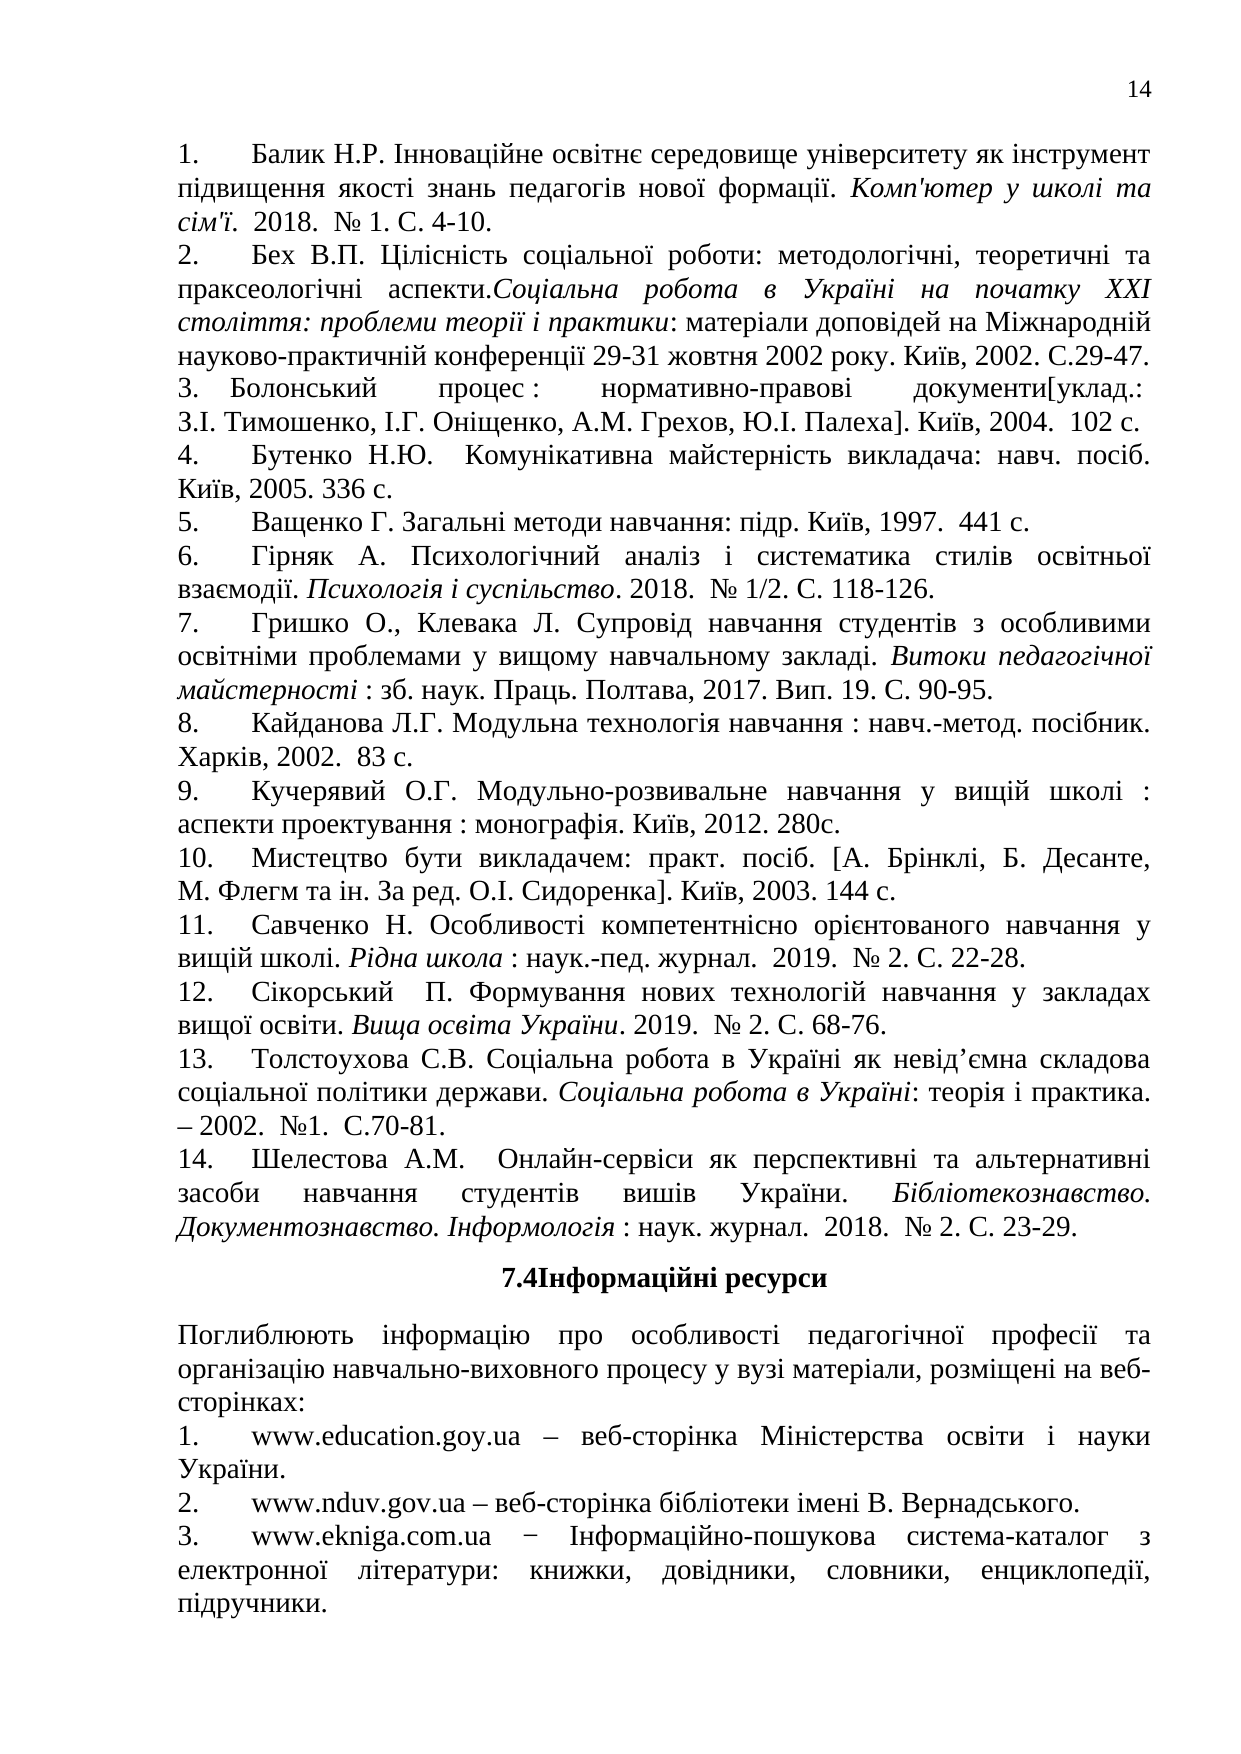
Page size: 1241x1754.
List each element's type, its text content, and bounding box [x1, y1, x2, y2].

text 3. www.ekniga.com.ua − Інформаційно-пошукова система-каталог з електронної літератури: книжки, довідники, словники, енциклопедії, підручники. [177, 1518, 1152, 1619]
list Толстоухова С.В. Соціальна робота в Україні як невід’ємна складова соціальної політики держави. Соціальна робота в Україні: теорія і практика. – 2002. №1. С.70-81. [177, 1041, 1152, 1142]
list Ващенко Г. Загальні методи навчання: підр. Київ, 1997. 441 с. [177, 504, 1152, 538]
text 7.4Інформаційні ресурси [577, 1269, 1152, 1292]
list Сікорський П. Формування нових технологій навчання у закладах вищої освіти. Вища освіта України. 2019. № 2. С. 68-76. [177, 974, 1152, 1041]
text 2. www.nduv.gov.uа – веб-сторінка бібліотеки імені В. Вернадського. [177, 1485, 1152, 1518]
list Бутенко Н.Ю. Комунікативна майстерність викладача: навч. посіб. Київ, 2005. 336 с. [177, 437, 1152, 504]
list Савченко Н. Особливості компетентнісно орієнтованого навчання у вищій школі. Рідна школа : наук.-пед. журнал. 2019. № 2. С. 22-28. [177, 907, 1152, 974]
list Болонський процес : нормативно-правові документи[уклад.: З.І. Тимошенко, І.Г. Оніщенко, А.М. Грехов, Ю.I. Палеха]. Київ, 2004. 102 с. [177, 371, 1143, 437]
list Кучерявий О.Г. Модульно-розвивальне навчання у вищій школі : аспекти проектування : монографія. Київ, 2012. 280с. [177, 773, 1152, 840]
list Кайданова Л.Г. Модульна технологія навчання : навч.-метод. посібник. Харків, 2002. 83 с. [177, 706, 1152, 773]
list Шелестова А.М. Онлайн-сервіси як перспективні та альтернативні засоби навчання студентів вишів України. Бібліотекознавство. Документознавство. Інформологія : наук. журнал. 2018. № 2. С. 23-29. [177, 1142, 1152, 1242]
list Балик Н.Р. Інноваційне освітнє середовище університету як інструмент підвищення якості знань педагогів нової формації. Комп'ютер у школі та сім'ї. 2018. № 1. С. 4-10. [177, 137, 1152, 237]
list Гришко О., Клевака Л. Супровід навчання студентів з особливими освітніми проблемами у вищому навчальному закладі. Витоки педагогічної майстерності : зб. наук. Праць. Полтава, 2017. Вип. 19. С. 90-95. [177, 605, 1152, 706]
text 1. www.education.goy.ua – веб-сторінка Міністерства освіти і науки України. [177, 1418, 1152, 1485]
list Мистецтво бути викладачем: практ. посіб. [А. Брінклі, Б. Десанте, М. Флегм та ін. За ред. О.І. Сидоренка]. Київ, 2003. 144 с. [177, 840, 1152, 907]
list Бех В.П. Цілісність соціальної роботи: методологічні, теоретичні та праксеологічні аспекти.Соціальна робота в Україні на початку ХХІ століття: проблеми теорії і практики: матеріали доповідей на Міжнародній науково-практичній конференції 29-31 жовтня 2002 року. Київ, 2002. С.29-47. [177, 237, 1152, 371]
list Гірняк А. Психологічний аналіз і систематика стилів освітньої взаємодії. Психологія і суспільство. 2018. № 1/2. С. 118-126. [177, 538, 1152, 605]
text 7.4Інформаційні ресурси [177, 1269, 573, 1292]
text Поглиблюють інформацію про особливості педагогічної професії та організацію навчально-виховного процесу у вузі матеріали, розміщені на веб-сторінках: [177, 1317, 1152, 1418]
